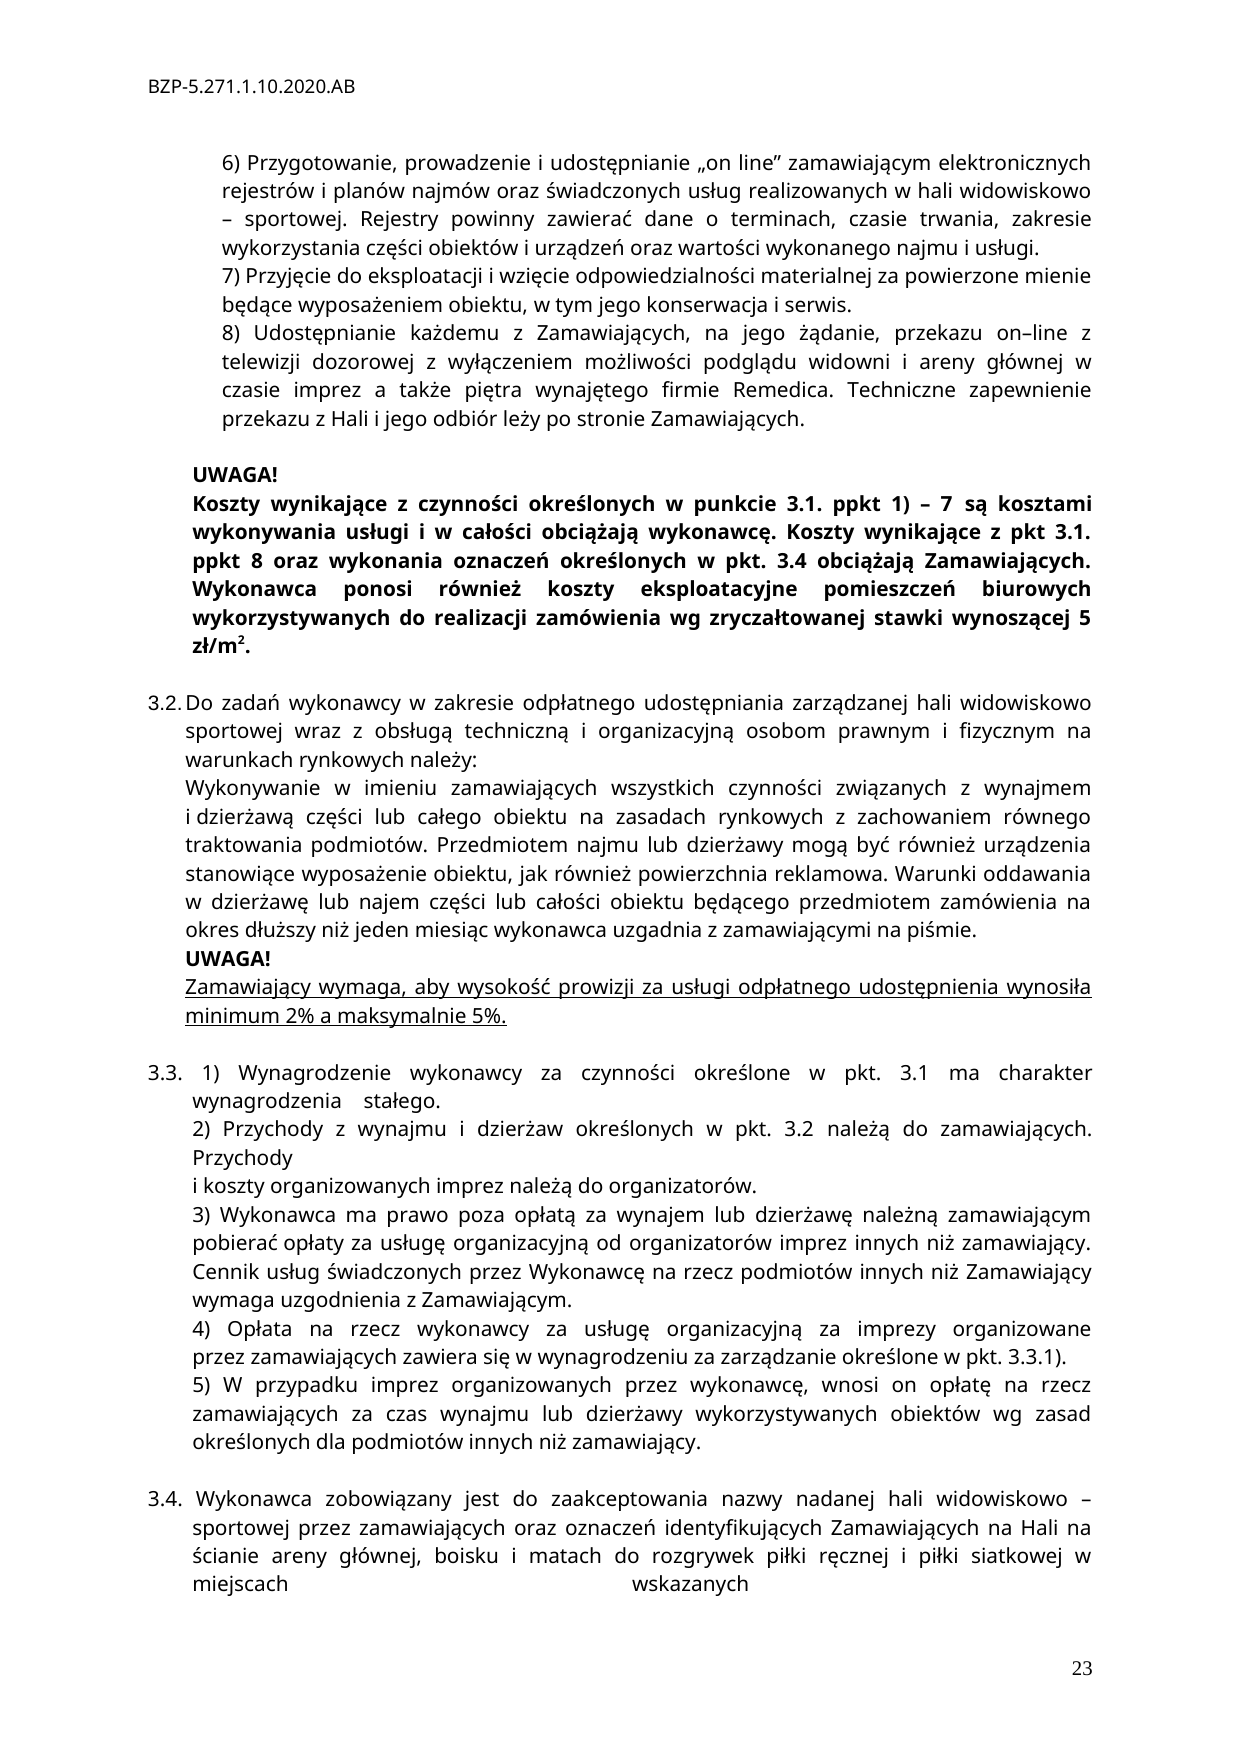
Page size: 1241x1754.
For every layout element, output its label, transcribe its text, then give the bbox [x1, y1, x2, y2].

list UWAGA! [192, 461, 1092, 489]
list Zamawiający wymaga, aby wysokość prowizji za usługi odpłatnego udostępnienia wynosiła minimum 2% a maksymalnie 5%. [185, 998, 1092, 1029]
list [148, 1484, 1092, 1598]
list 2) Przychody z wynajmu i dzierżaw określonych w pkt. 3.2 należą do zamawiających. Przychody i koszty organizowanych imprez należą do organizatorów. [192, 1114, 1092, 1200]
list 5) W przypadku imprez organizowanych przez wykonawcę, wnosi on opłatę na rzecz zamawiających za czas wynajmu lub dzierżawy wykorzystywanych obiektów wg zasad określonych dla podmiotów innych niż zamawiający. [192, 1371, 1092, 1456]
list Do zadań wykonawcy w zakresie odpłatnego udostępniania zarządzanej hali widowiskowo sportowej wraz z obsługą techniczną i organizacyjną osobom prawnym i fizycznym na warunkach rynkowych należy: [148, 688, 1092, 773]
list Wykonywanie w imieniu zamawiających wszystkich czynności związanych z wynajmem i dzierżawą części lub całego obiektu na zasadach rynkowych z zachowaniem równego traktowania podmiotów. Przedmiotem najmu lub dzierżawy mogą być również urządzenia stanowiące wyposażenie obiektu, jak również powierzchnia reklamowa. Warunki oddawania w dzierżawę lub najem części lub całości obiektu będącego przedmiotem zamówienia na okres dłuższy niż jeden miesiąc wykonawca uzgadnia z zamawiającymi na piśmie. [185, 773, 1092, 944]
list 3) Wykonawca ma prawo poza opłatą za wynajem lub dzierżawę należną zamawiającym pobierać opłaty za usługę organizacyjną od organizatorów imprez innych niż zamawiający. Cennik usług świadczonych przez Wykonawcę na rzecz podmiotów innych niż Zamawiający wymaga uzgodnienia z Zamawiającym. [192, 1200, 1092, 1314]
list Koszty wynikające z czynności określonych w punkcie 3.1. ppkt 1) – 7 są kosztami wykonywania usługi i w całości obciążają wykonawcę. Koszty wynikające z pkt 3.1. ppkt 8 oraz wykonania oznaczeń określonych w pkt. 3.4 obciążają Zamawiających. Wykonawca ponosi również koszty eksploatacyjne pomieszczeń biurowych wykorzystywanych do realizacji zamówienia wg zryczałtowanej stawki wynoszącej 5 zł/m2. [192, 489, 1092, 659]
list 3.3. 1) Wynagrodzenie wykonawcy za czynności określone w pkt. 3.1 ma charakter wynagrodzenia stałego. [148, 1058, 1092, 1114]
list 4) Opłata na rzecz wykonawcy za usługę organizacyjną za imprezy organizowane przez zamawiających zawiera się w wynagrodzeniu za zarządzanie określone w pkt. 3.3.1). [192, 1314, 1092, 1371]
list 7) Przyjęcie do eksploatacji i wzięcie odpowiedzialności materialnej za powierzone mienie będące wyposażeniem obiektu, w tym jego konserwacja i serwis. [222, 261, 1092, 318]
list 6) Przygotowanie, prowadzenie i udostępnianie „on line” zamawiającym elektronicznych rejestrów i planów najmów oraz świadczonych usług realizowanych w hali widowiskowo – sportowej. Rejestry powinny zawierać dane o terminach, czasie trwania, zakresie wykorzystania części obiektów i urządzeń oraz wartości wykonanego najmu i usługi. [222, 148, 1092, 261]
list 8) Udostępnianie każdemu z Zamawiających, na jego żądanie, przekazu on–line z telewizji dozorowej z wyłączeniem możliwości podglądu widowni i areny głównej w czasie imprez a także piętra wynajętego firmie Remedica. Techniczne zapewnienie przekazu z Hali i jego odbiór leży po stronie Zamawiających. [222, 318, 1092, 432]
list UWAGA! [185, 944, 1092, 972]
list Zamawiający wymaga, aby wysokość prowizji za usługi odpłatnego udostępnienia wynosiła minimum 2% a maksymalnie 5%. [185, 972, 1092, 997]
